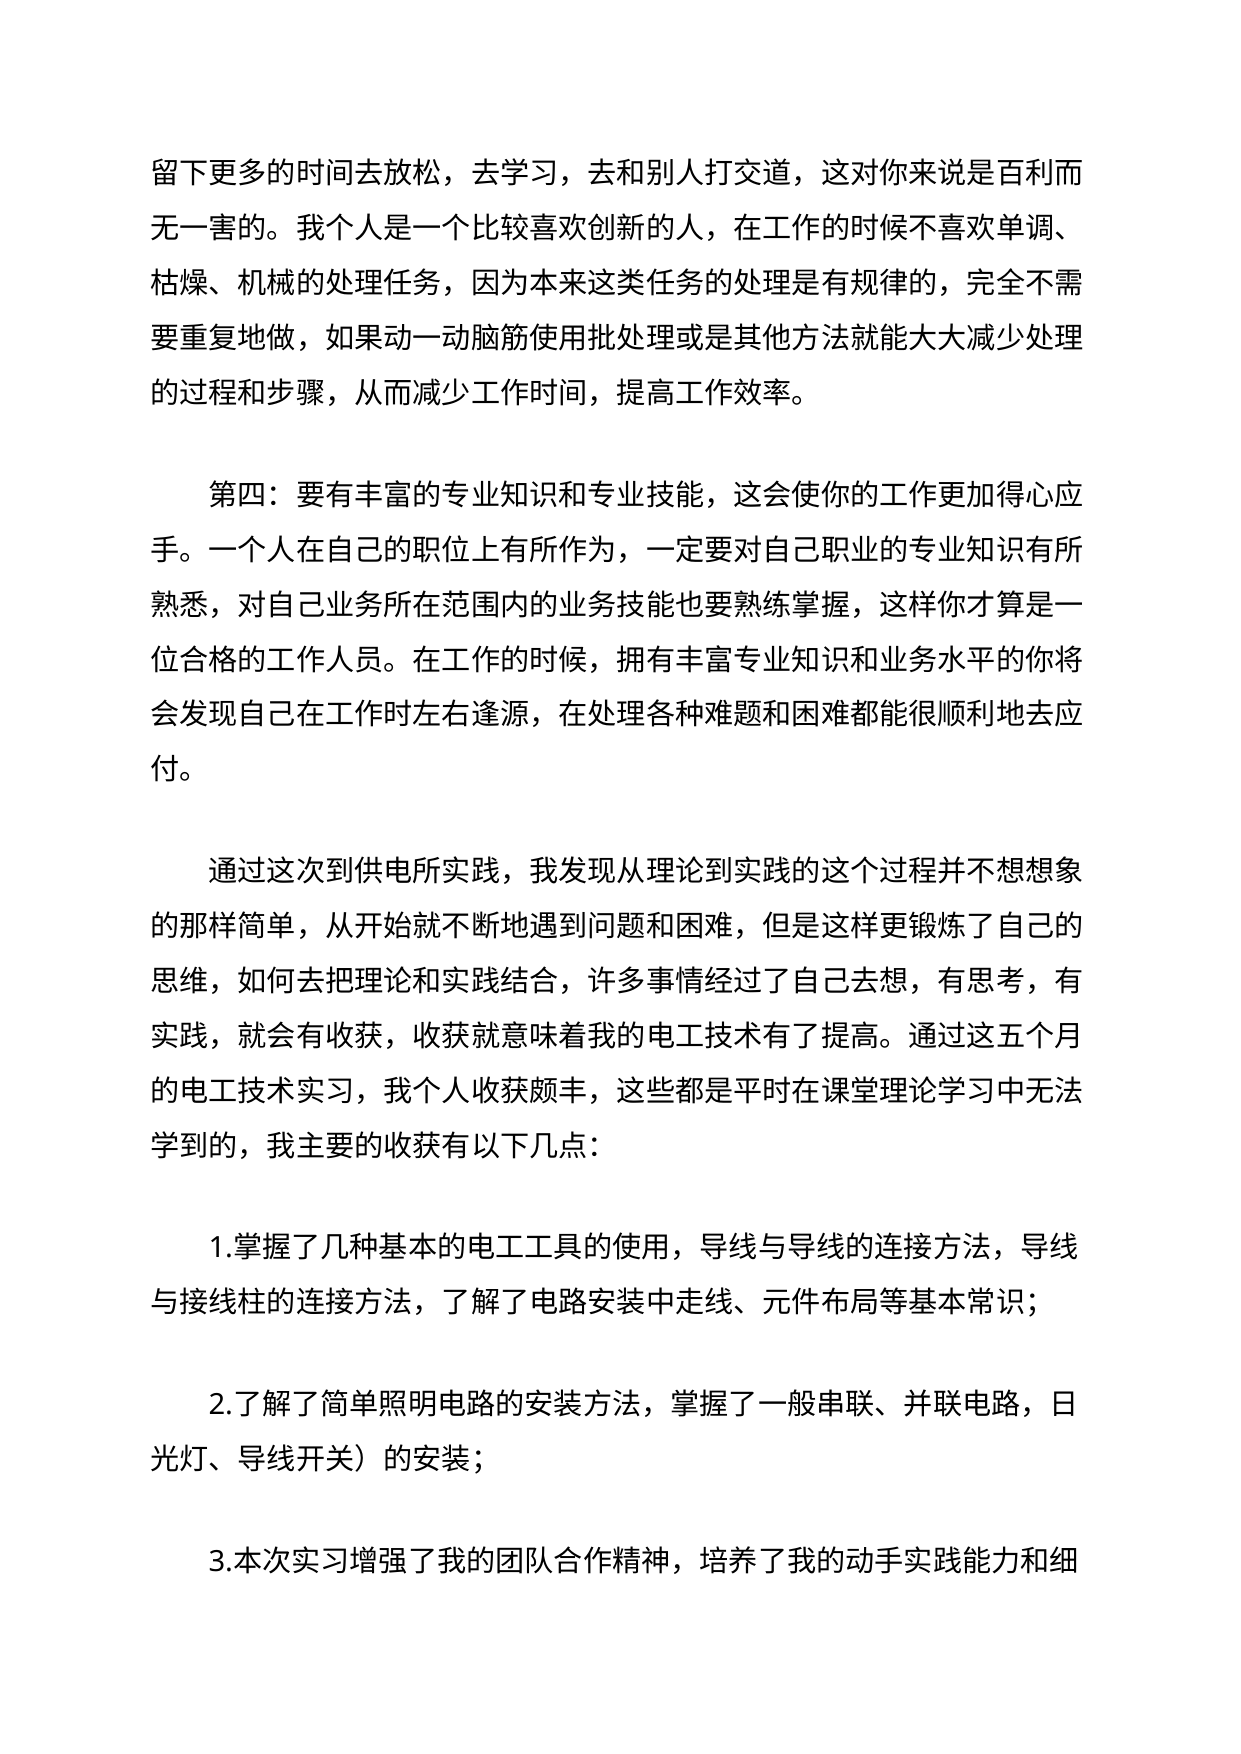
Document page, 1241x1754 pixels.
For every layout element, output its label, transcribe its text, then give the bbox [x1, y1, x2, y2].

text 1.掌握了几种基本的电工工具的使用，导线与导线的连接方法，导线与接线柱的连接方法，了解了电路安装中走线、元件布局等基本常识； [150, 1224, 1090, 1321]
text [150, 150, 1090, 412]
text 通过这次到供电所实践，我发现从理论到实践的这个过程并不想想象的那样简单，从开始就不断地遇到问题和困难，但是这样更锻炼了自己的思维，如何去把理论和实践结合，许多事情经过了自己去想，有思考，有实践，就会有收获，收获就意味着我的电工技术有了提高。通过这五个月的电工技术实习，我个人收获颇丰，这些都是平时在课堂理论学习中无法学到的，我主要的收获有以下几点： [150, 848, 1090, 1164]
text 第四：要有丰富的专业知识和专业技能，这会使你的工作更加得心应手。一个人在自己的职位上有所作为，一定要对自己职业的专业知识有所熟悉，对自己业务所在范围内的业务技能也要熟练掌握，这样你才算是一位合格的工作人员。在工作的时候，拥有丰富专业知识和业务水平的你将会发现自己在工作时左右逢源，在处理各种难题和困难都能很顺利地去应付。 [150, 471, 1090, 788]
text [150, 1537, 1090, 1580]
text 2.了解了简单照明电路的安装方法，掌握了一般串联、并联电路，日光灯、导线开关）的安装； [150, 1381, 1090, 1478]
